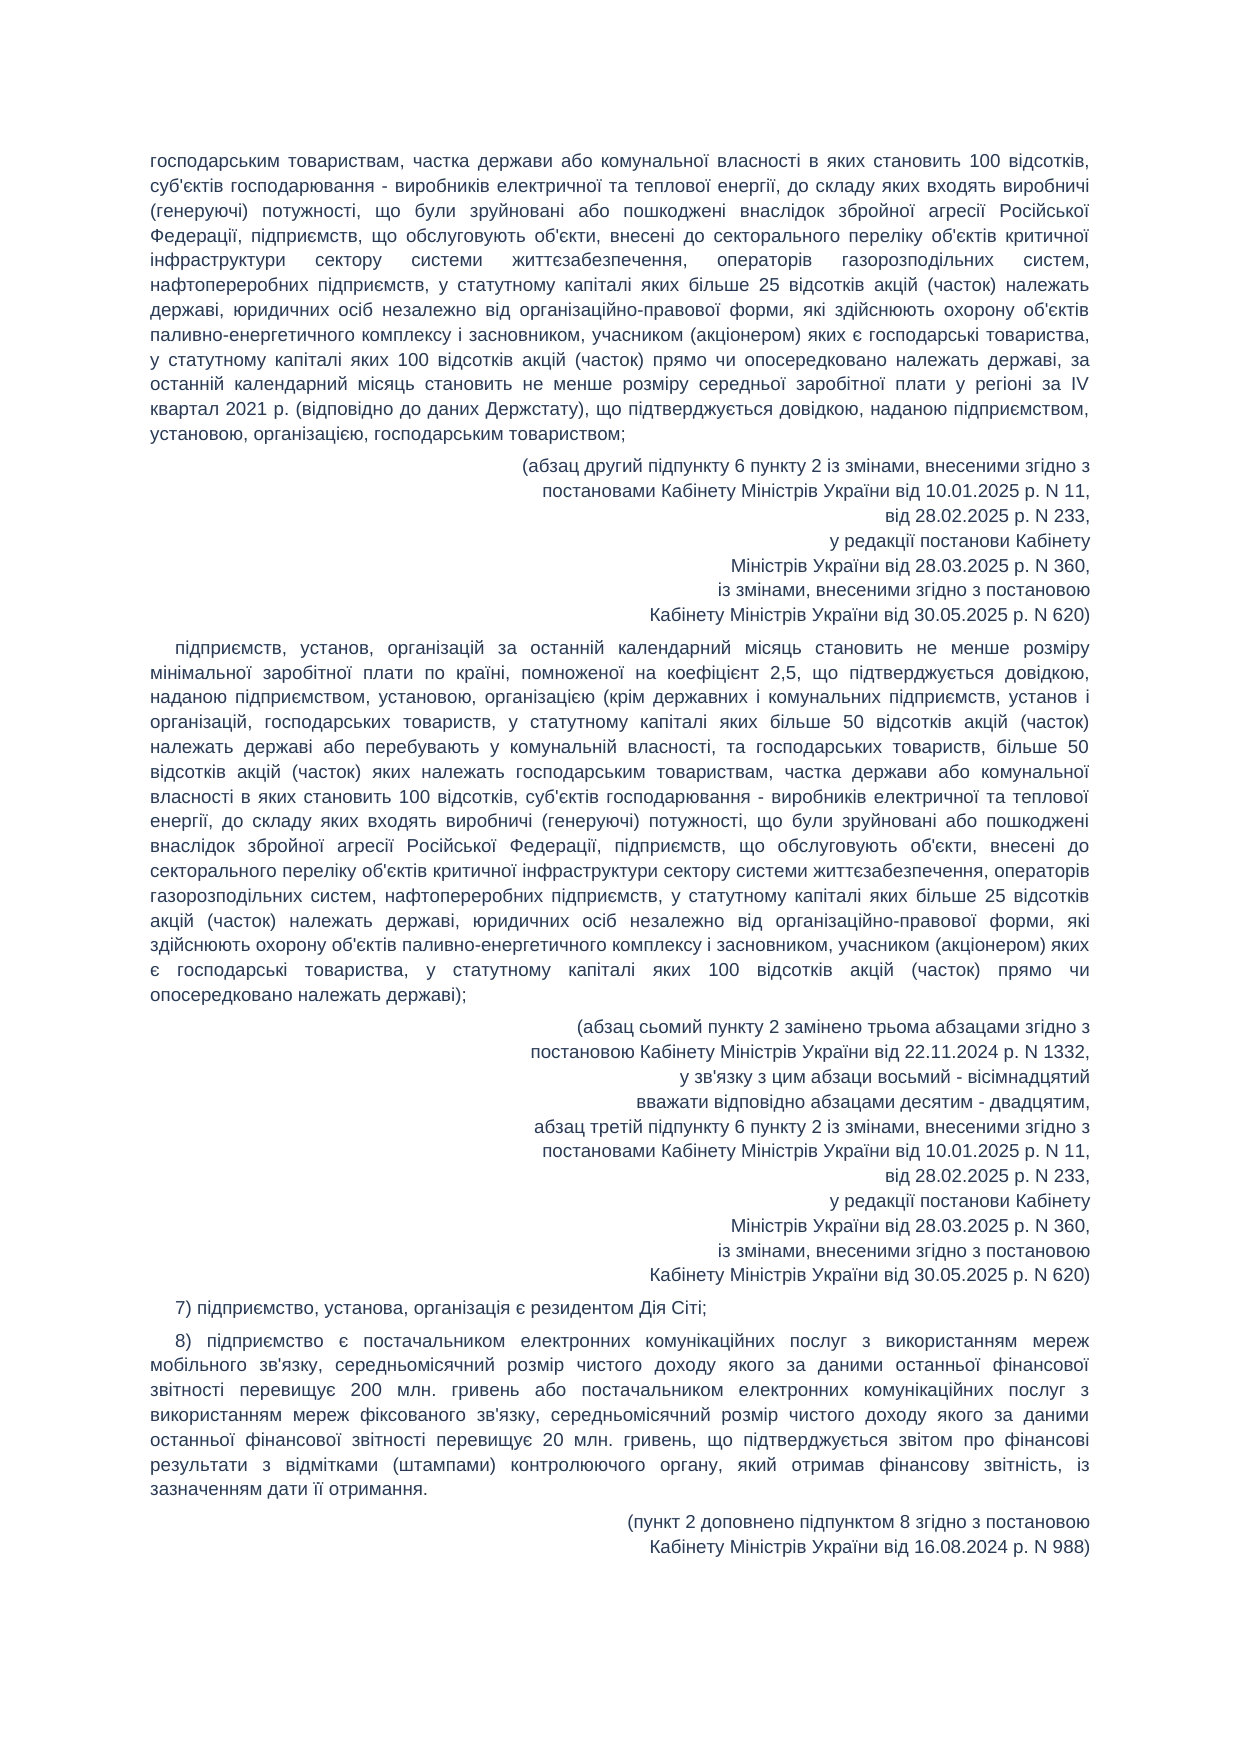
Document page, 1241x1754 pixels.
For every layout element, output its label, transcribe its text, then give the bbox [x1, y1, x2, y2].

text (пункт 2 доповнено підпунктом 8 згідно з постановою Кабінету Міністрів України від 16.08.2024 р. N 988) [150, 1511, 1090, 1557]
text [150, 150, 1090, 444]
text підприємств, установ, організацій за останній календарний місяць становить не менше розміру мінімальної заробітної плати по країні, помноженої на коефіцієнт 2,5, що підтверджується довідкою, наданою підприємством, установою, організацією (крім державних і комунальних підприємств, установ і організацій, господарських товариств, у статутному капіталі яких більше 50 відсотків акцій (часток) належать державі або перебувають у комунальній власності, та господарських товариств, більше 50 відсотків акцій (часток) яких належать господарським товариствам, частка держави або комунальної власності в яких становить 100 відсотків, суб'єктів господарювання - виробників електричної та теплової енергії, до складу яких входять виробничі (генеруючі) потужності, що були зруйновані або пошкоджені внаслідок збройної агресії Російської Федерації, підприємств, що обслуговують об'єкти, внесені до секторального переліку об'єктів критичної інфраструктури сектору системи життєзабезпечення, операторів газорозподільних систем, нафтопереробних підприємств, у статутному капіталі яких більше 25 відсотків акцій (часток) належать державі, юридичних осіб незалежно від організаційно-правової форми, які здійснюють охорону об'єктів паливно-енергетичного комплексу і засновником, учасником (акціонером) яких є господарські товариства, у статутному капіталі яких 100 відсотків акцій (часток) прямо чи опосередковано належать державі); [150, 637, 1090, 1005]
text 8) підприємство є постачальником електронних комунікаційних послуг з використанням мереж мобільного зв'язку, середньомісячний розмір чистого доходу якого за даними останньої фінансової звітності перевищує 200 млн. гривень або постачальником електронних комунікаційних послуг з використанням мереж фіксованого зв'язку, середньомісячний розмір чистого доходу якого за даними останньої фінансової звітності перевищує 20 млн. гривень, що підтверджується звітом про фінансові результати з відмітками (штампами) контролюючого органу, який отримав фінансову звітність, із зазначенням дати її отримання. [150, 1329, 1090, 1500]
text (абзац другий підпункту 6 пункту 2 із змінами, внесеними згідно з постановами Кабінету Міністрів України від 10.01.2025 р. N 11, від 28.02.2025 р. N 233, у редакції постанови Кабінету Міністрів України від 28.03.2025 р. N 360, із змінами, внесеними згідно з постановою Кабінету Міністрів України від 30.05.2025 р. N 620) [150, 455, 1090, 626]
text 7) підприємство, установа, організація є резидентом Дія Сіті; [150, 1297, 1090, 1318]
text (абзац сьомий пункту 2 замінено трьома абзацами згідно з постановою Кабінету Міністрів України від 22.11.2024 р. N 1332, у зв'язку з цим абзаци восьмий - вісімнадцятий вважати відповідно абзацами десятим - двадцятим, абзац третій підпункту 6 пункту 2 із змінами, внесеними згідно з постановами Кабінету Міністрів України від 10.01.2025 р. N 11, від 28.02.2025 р. N 233, у редакції постанови Кабінету Міністрів України від 28.03.2025 р. N 360, із змінами, внесеними згідно з постановою Кабінету Міністрів України від 30.05.2025 р. N 620) [150, 1016, 1090, 1286]
